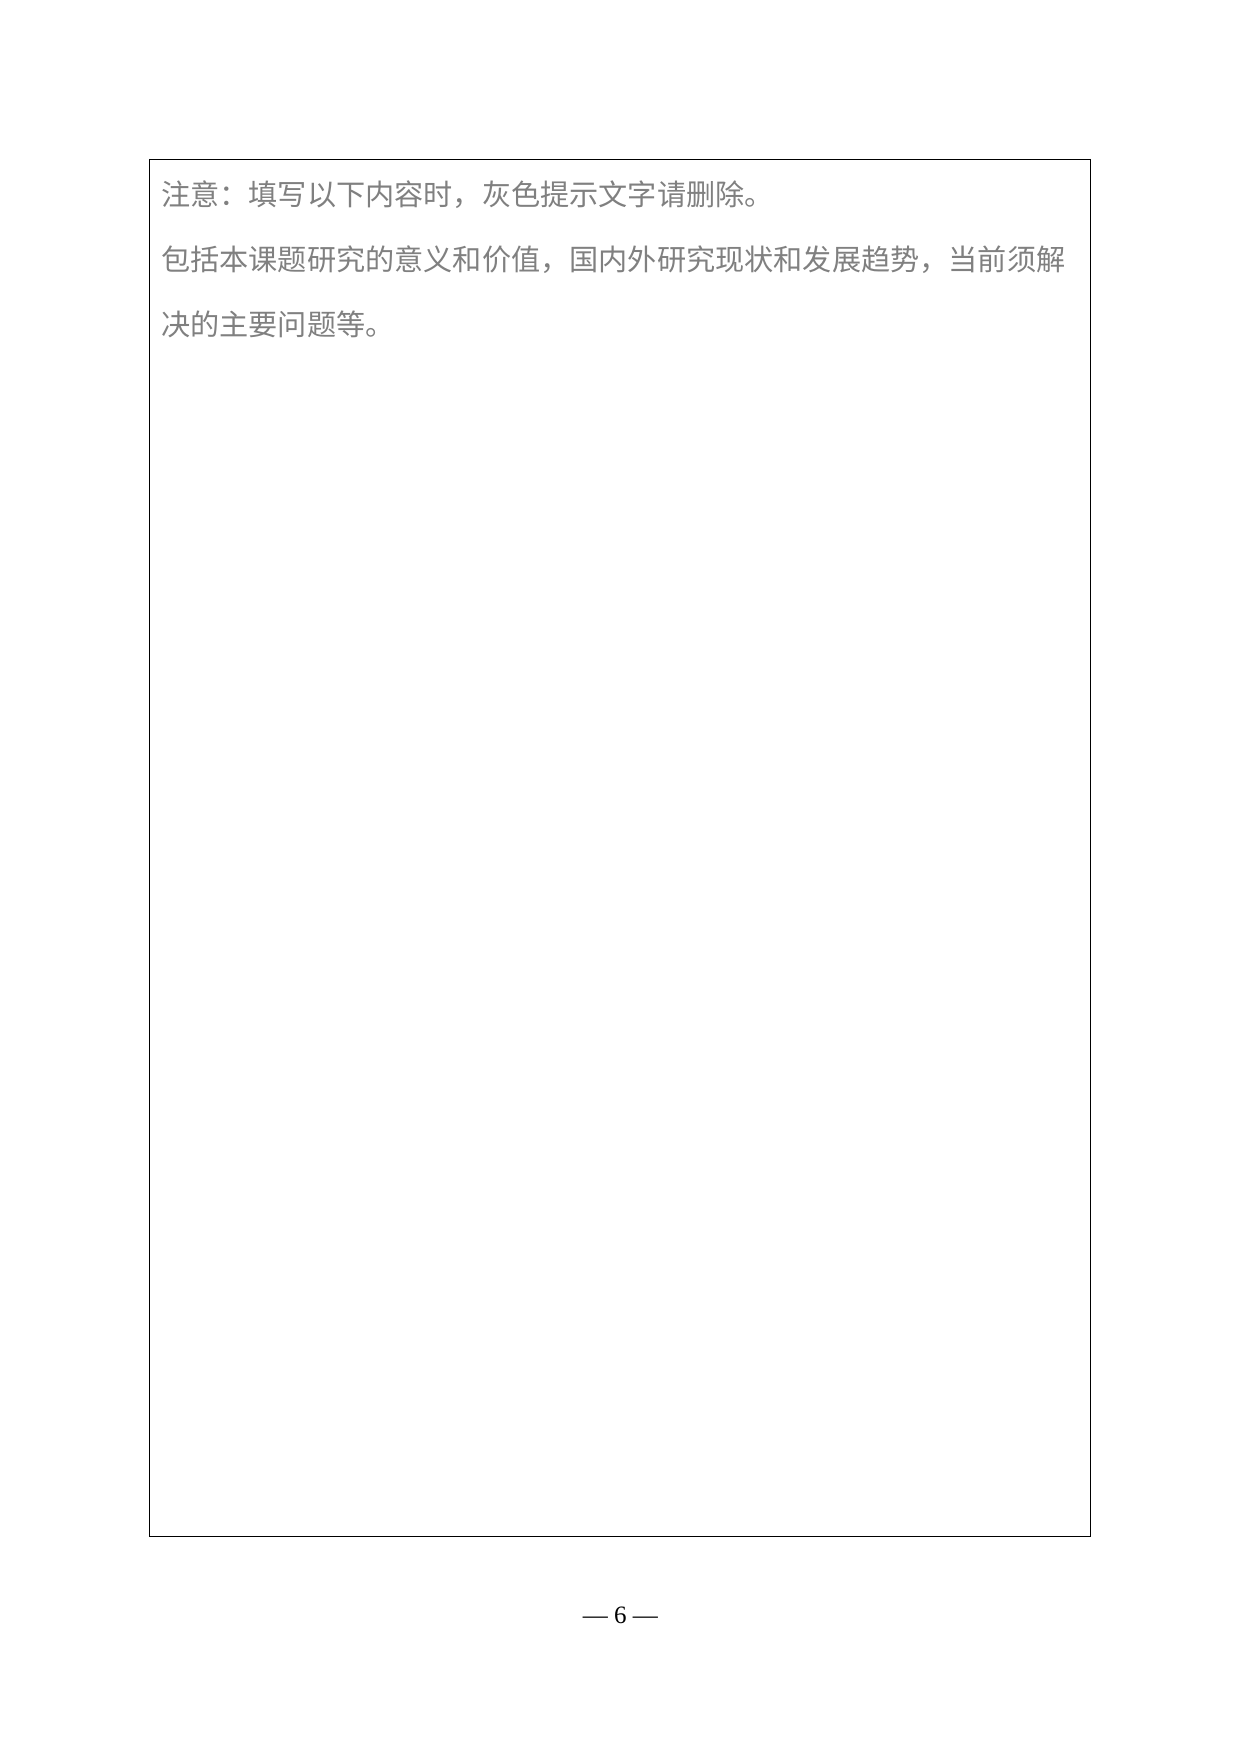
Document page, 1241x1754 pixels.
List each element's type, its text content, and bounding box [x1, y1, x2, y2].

table_header 注意：填写以下内容时，灰色提示文字请删除。 包括本课题研究的意义和价值，国内外研究现状和发展趋势，当前须解决的主要问题等。 [150, 160, 1090, 1536]
